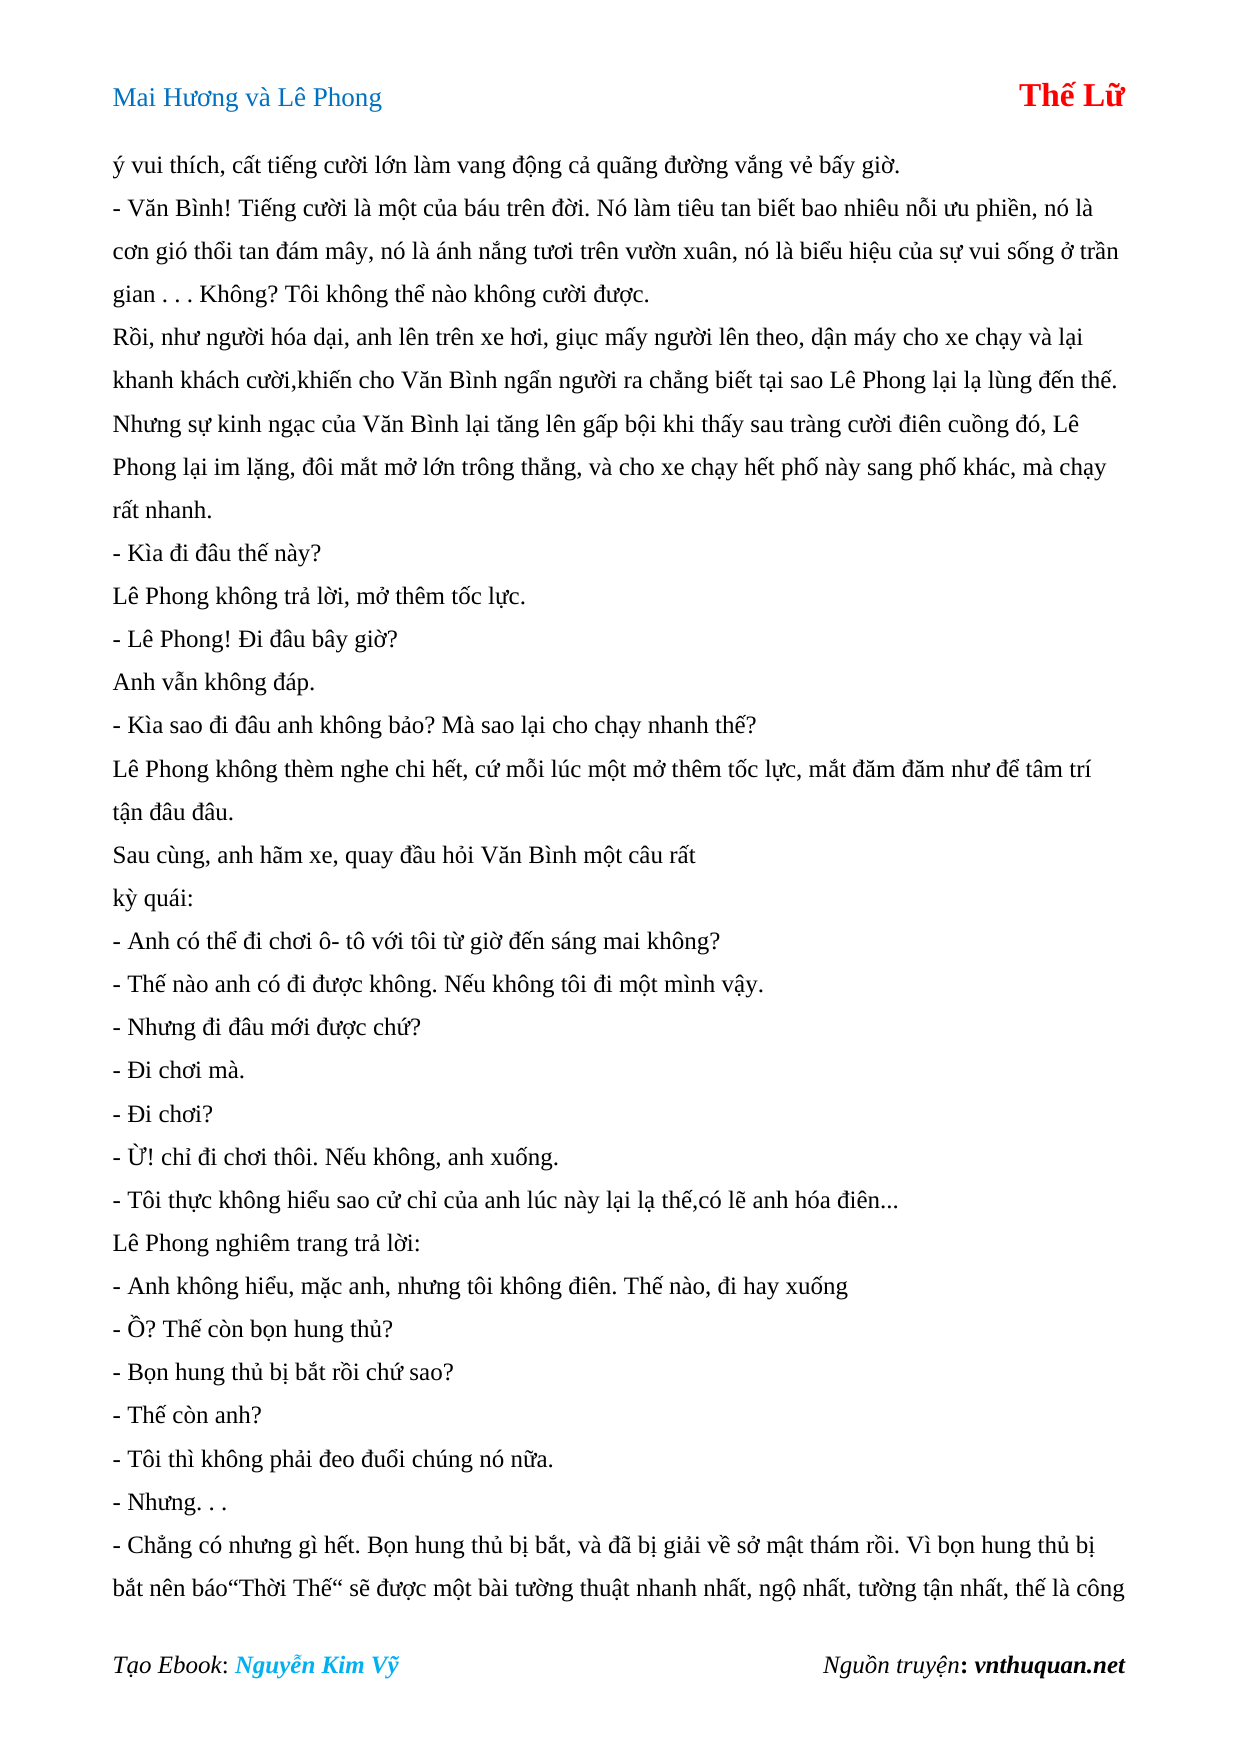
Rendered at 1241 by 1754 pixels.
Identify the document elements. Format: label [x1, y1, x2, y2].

text [112, 150, 1128, 1602]
